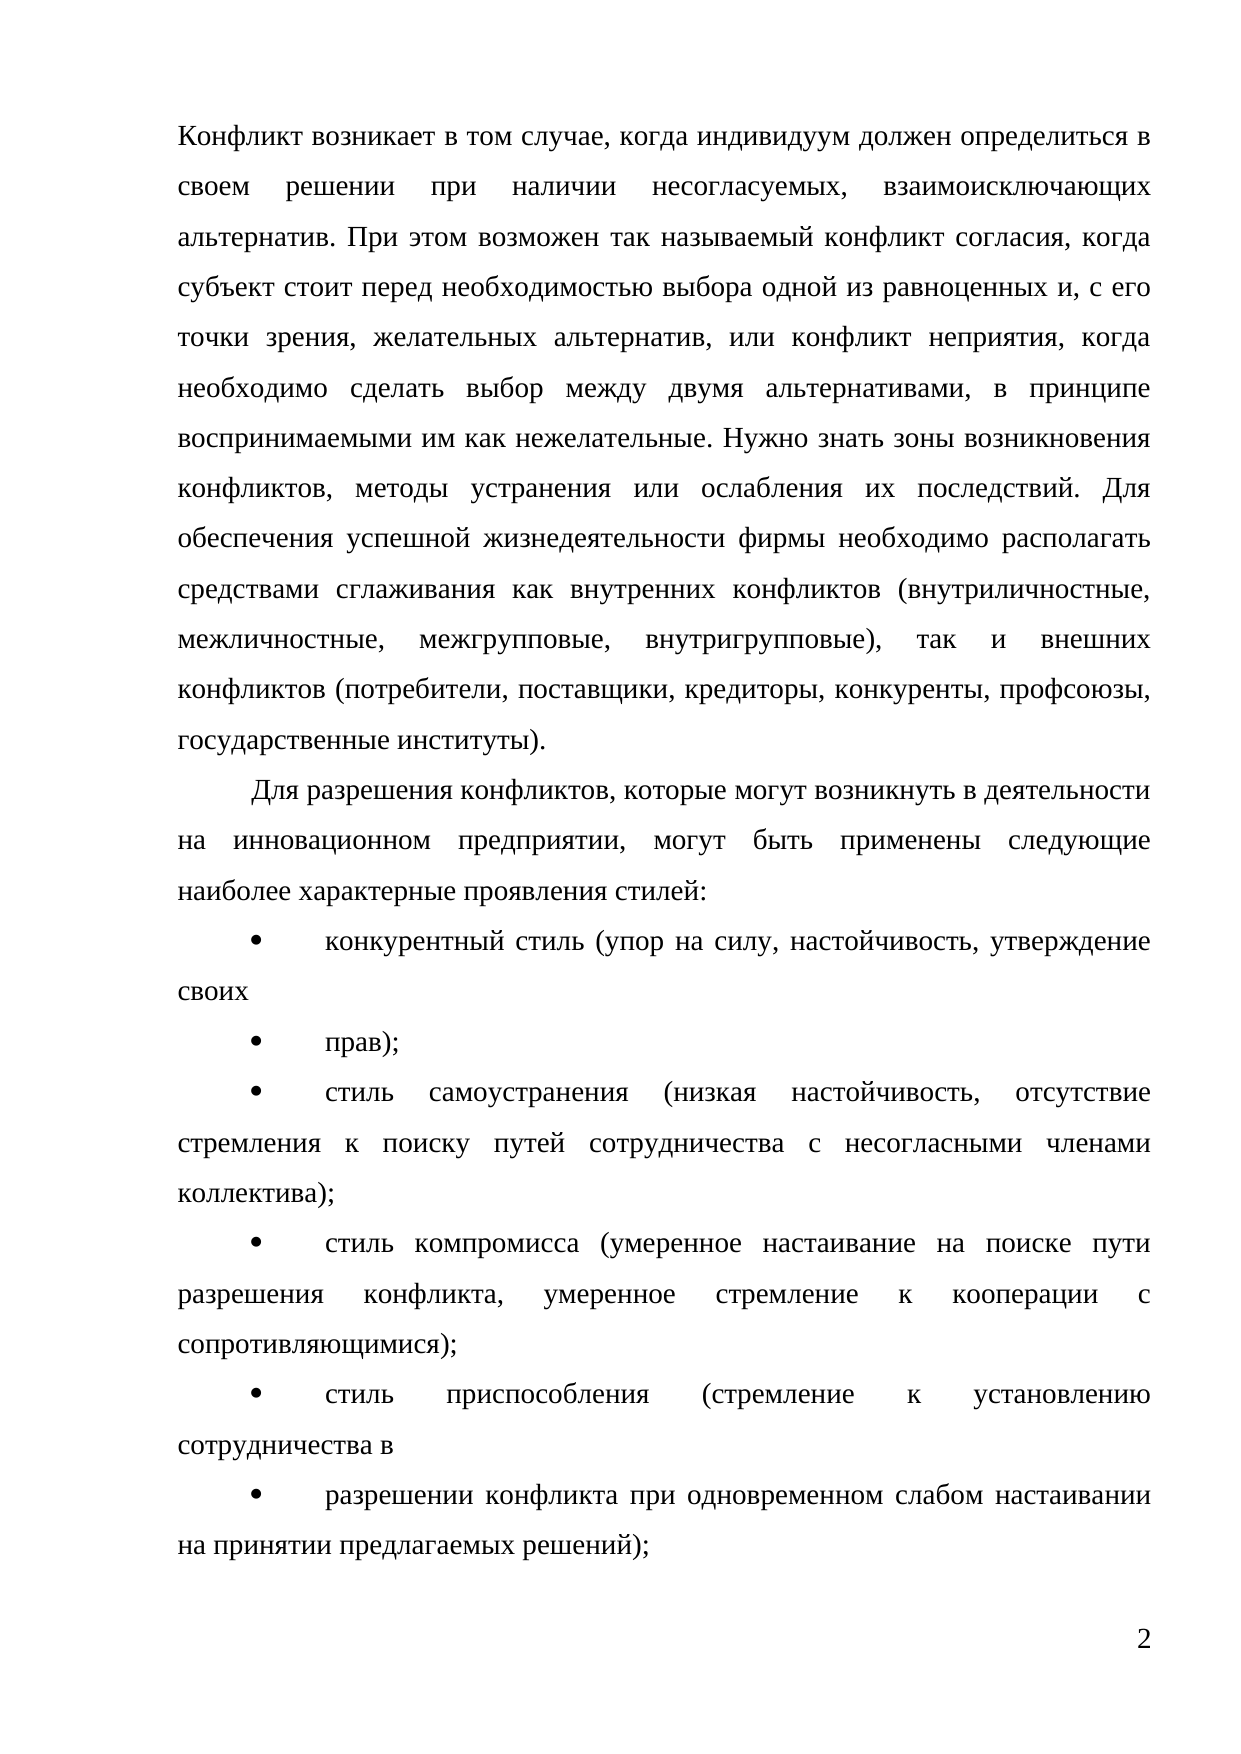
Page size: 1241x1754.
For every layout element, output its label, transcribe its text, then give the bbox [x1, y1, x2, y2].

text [177, 118, 1152, 755]
text Для разрешения конфликтов, которые могут возникнуть в деятельности на инновационном предприятии, могут быть применены следующие наиболее характерные проявления стилей: [177, 772, 1152, 906]
list прав); [177, 1024, 1152, 1057]
list конкурентный стиль (упор на силу, настойчивость, утверждение своих [177, 923, 1152, 1007]
list стиль компромисса (умеренное настаивание на поиске пути разрешения конфликта, умеренное стремление к кооперации с сопротивляющимися); [177, 1225, 1152, 1359]
list стиль самоустранения (низкая настойчивость, отсутствие стремления к поиску путей сотрудничества с несогласными членами коллектива); [177, 1074, 1152, 1208]
list разрешении конфликта при одновременном слабом настаивании на принятии предлагаемых решений); [177, 1477, 1152, 1561]
list стиль приспособления (стремление к установлению сотрудничества в [177, 1376, 1152, 1460]
